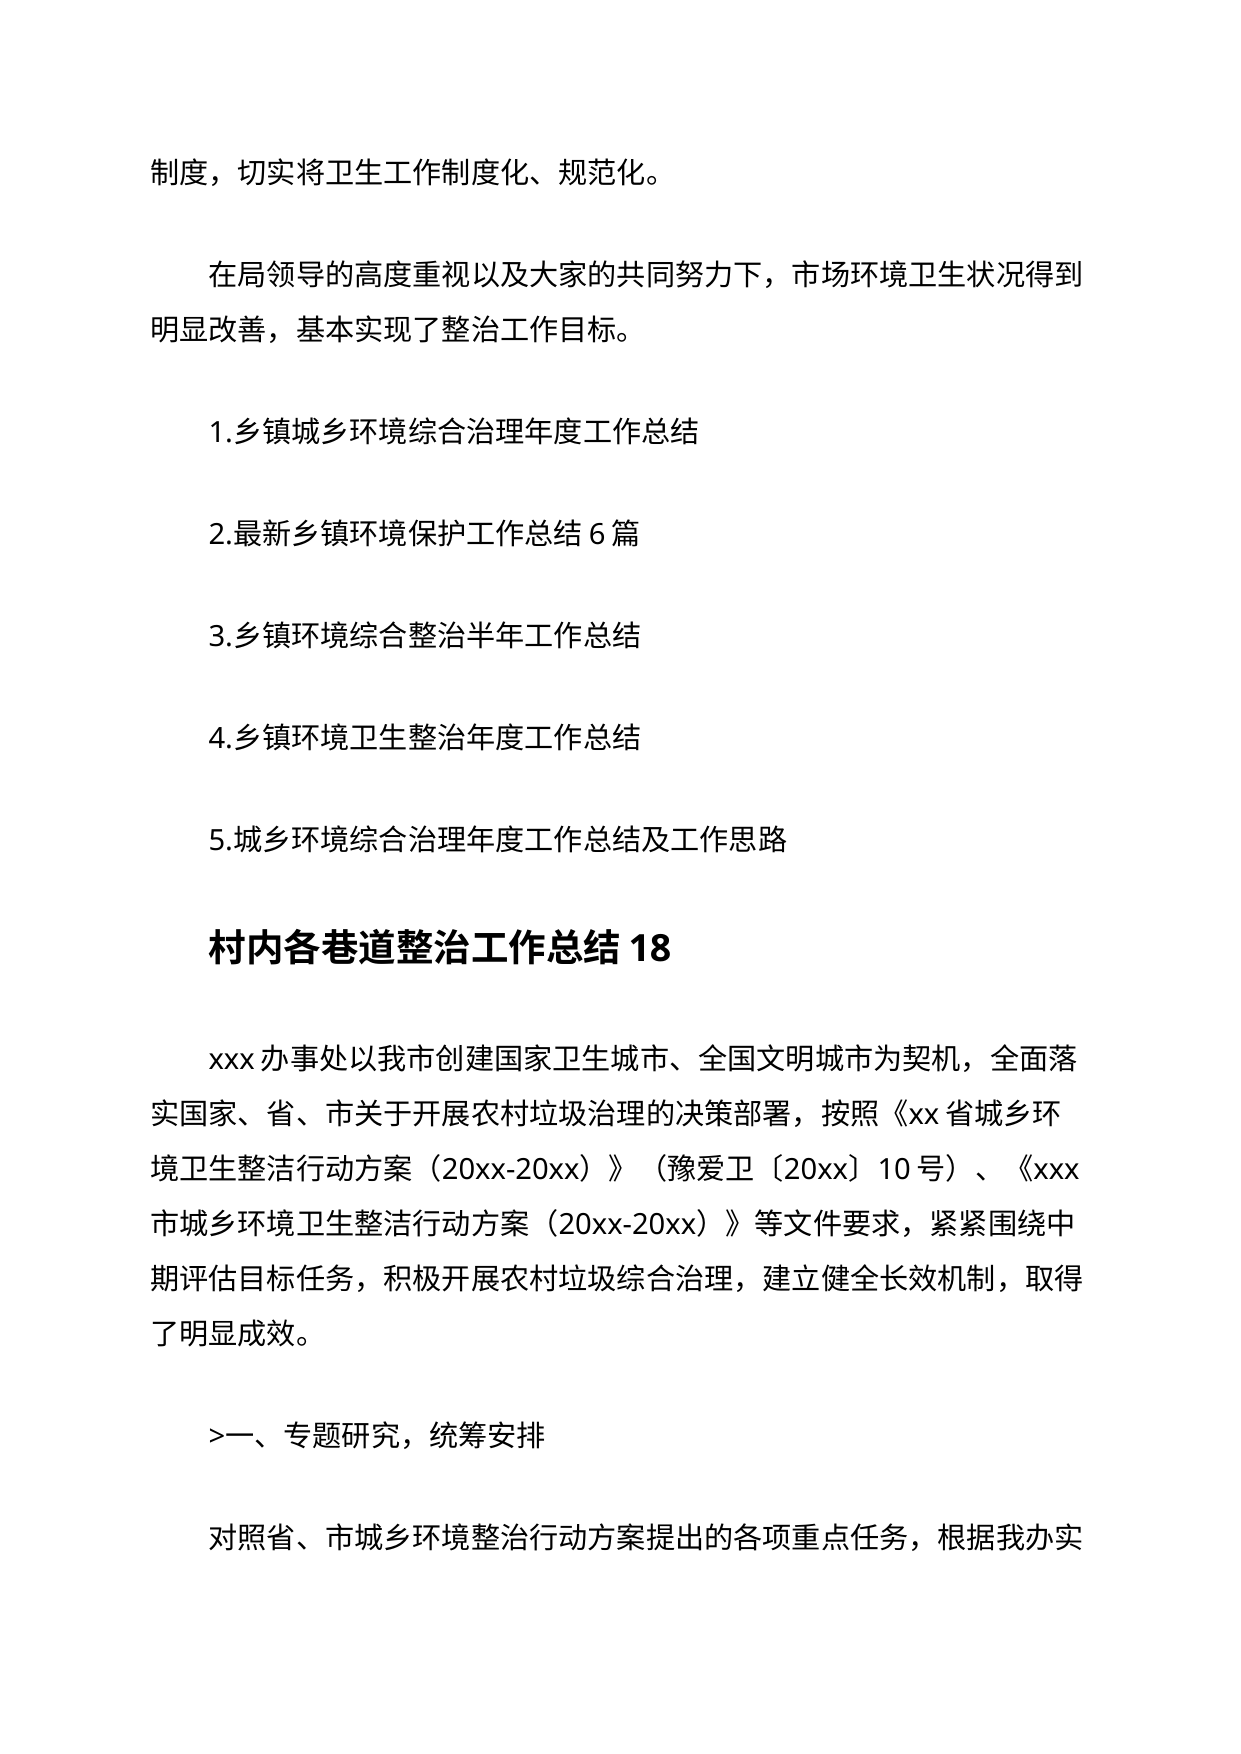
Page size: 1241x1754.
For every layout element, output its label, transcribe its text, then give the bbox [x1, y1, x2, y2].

text 2.最新乡镇环境保护工作总结6篇 [150, 510, 1090, 553]
text 5.城乡环境综合治理年度工作总结及工作思路 [150, 816, 1090, 859]
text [150, 1514, 1090, 1557]
text 村内各巷道整治工作总结18 [150, 918, 1090, 973]
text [150, 150, 1090, 192]
text >一、专题研究，统筹安排 [150, 1413, 1090, 1455]
text 4.乡镇环境卫生整治年度工作总结 [150, 714, 1090, 757]
text xxx办事处以我市创建国家卫生城市、全国文明城市为契机，全面落实国家、省、市关于开展农村垃圾治理的决策部署，按照《xx省城乡环境卫生整洁行动方案（20xx-20xx）》（豫爱卫〔20xx〕10号）、《xxx市城乡环境卫生整洁行动方案（20xx-20xx）》等文件要求，紧紧围绕中期评估目标任务，积极开展农村垃圾综合治理，建立健全长效机制，取得了明显成效。 [150, 1036, 1090, 1353]
text 1.乡镇城乡环境综合治理年度工作总结 [150, 408, 1090, 451]
text 3.乡镇环境综合整治半年工作总结 [150, 612, 1090, 655]
text 在局领导的高度重视以及大家的共同努力下，市场环境卫生状况得到明显改善，基本实现了整治工作目标。 [150, 252, 1090, 349]
